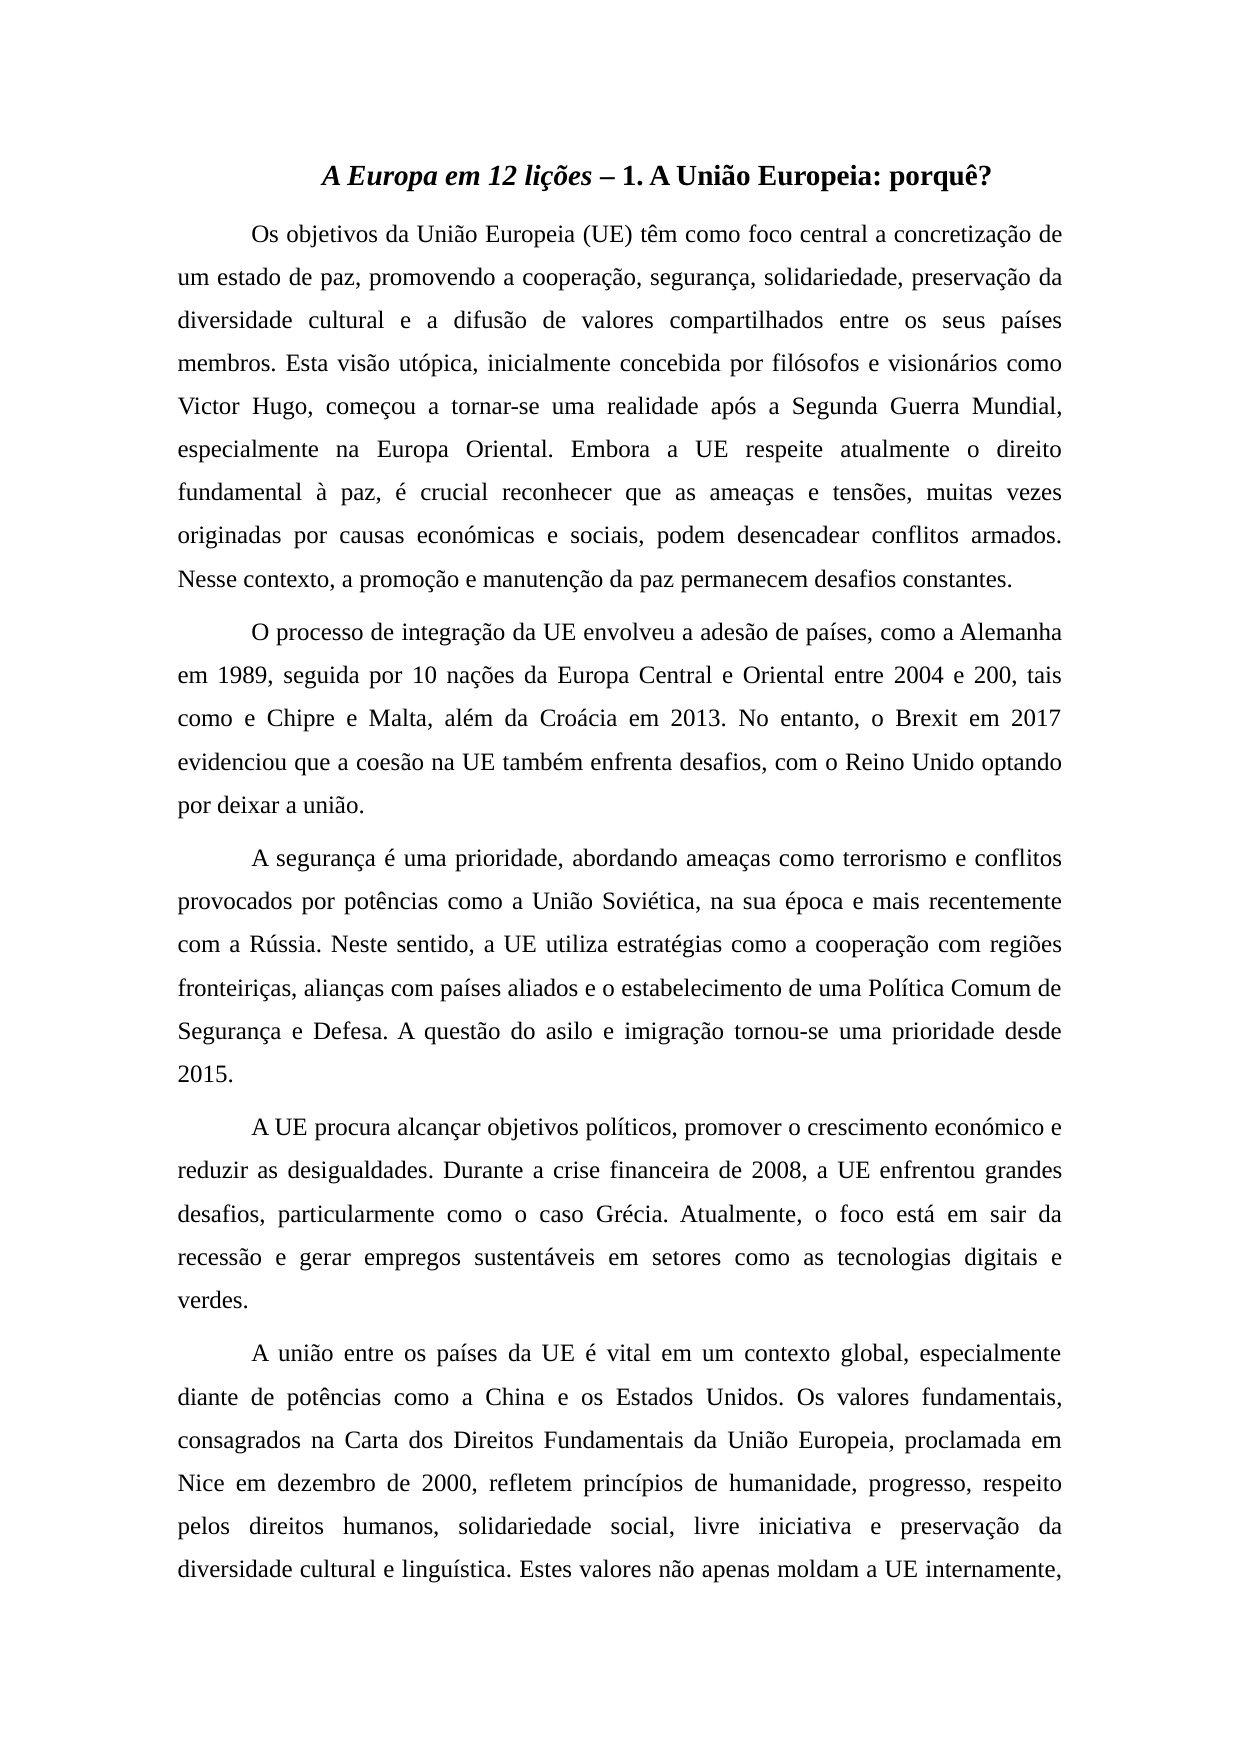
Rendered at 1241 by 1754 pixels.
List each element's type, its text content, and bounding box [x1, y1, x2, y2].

text O processo de integração da UE envolveu a adesão de países, como a Alemanha em 1989, seguida por 10 nações da Europa Central e Oriental entre 2004 e 200, tais como e Chipre e Malta, além da Croácia em 2013. No entanto, o Brexit em 2017 evidenciou que a coesão na UE também enfrenta desafios, com o Reino Unido optando por deixar a união. [177, 617, 1063, 818]
text A segurança é uma prioridade, abordando ameaças como terrorismo e conflitos provocados por potências como a União Soviética, na sua época e mais recentemente com a Rússia. Neste sentido, a UE utiliza estratégias como a cooperação com regiões fronteiriças, alianças com países aliados e o estabelecimento de uma Política Comum de Segurança e Defesa. A questão do asilo e imigração tornou-se uma prioridade desde 2015. [177, 843, 1063, 1088]
text Os objetivos da União Europeia (UE) têm como foco central a concretização de um estado de paz, promovendo a cooperação, segurança, solidariedade, preservação da diversidade cultural e a difusão de valores compartilhados entre os seus países membros. Esta visão utópica, inicialmente concebida por filósofos e visionários como Victor Hugo, começou a tornar-se uma realidade após a Segunda Guerra Mundial, especialmente na Europa Oriental. Embora a UE respeite atualmente o direito fundamental à paz, é crucial reconhecer que as ameaças e tensões, muitas vezes originadas por causas económicas e sociais, podem desencadear conflitos armados. Nesse contexto, a promoção e manutenção da paz permanecem desafios constantes. [177, 219, 1063, 592]
text A Europa em 12 lições – 1. A União Europeia: porquê? [177, 158, 1063, 192]
text A UE procura alcançar objetivos políticos, promover o crescimento económico e reduzir as desigualdades. Durante a crise financeira de 2008, a UE enfrentou grandes desafios, particularmente como o caso Grécia. Atualmente, o foco está em sair da recessão e gerar empregos sustentáveis em setores como as tecnologias digitais e verdes. [177, 1112, 1063, 1314]
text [177, 1338, 1063, 1583]
